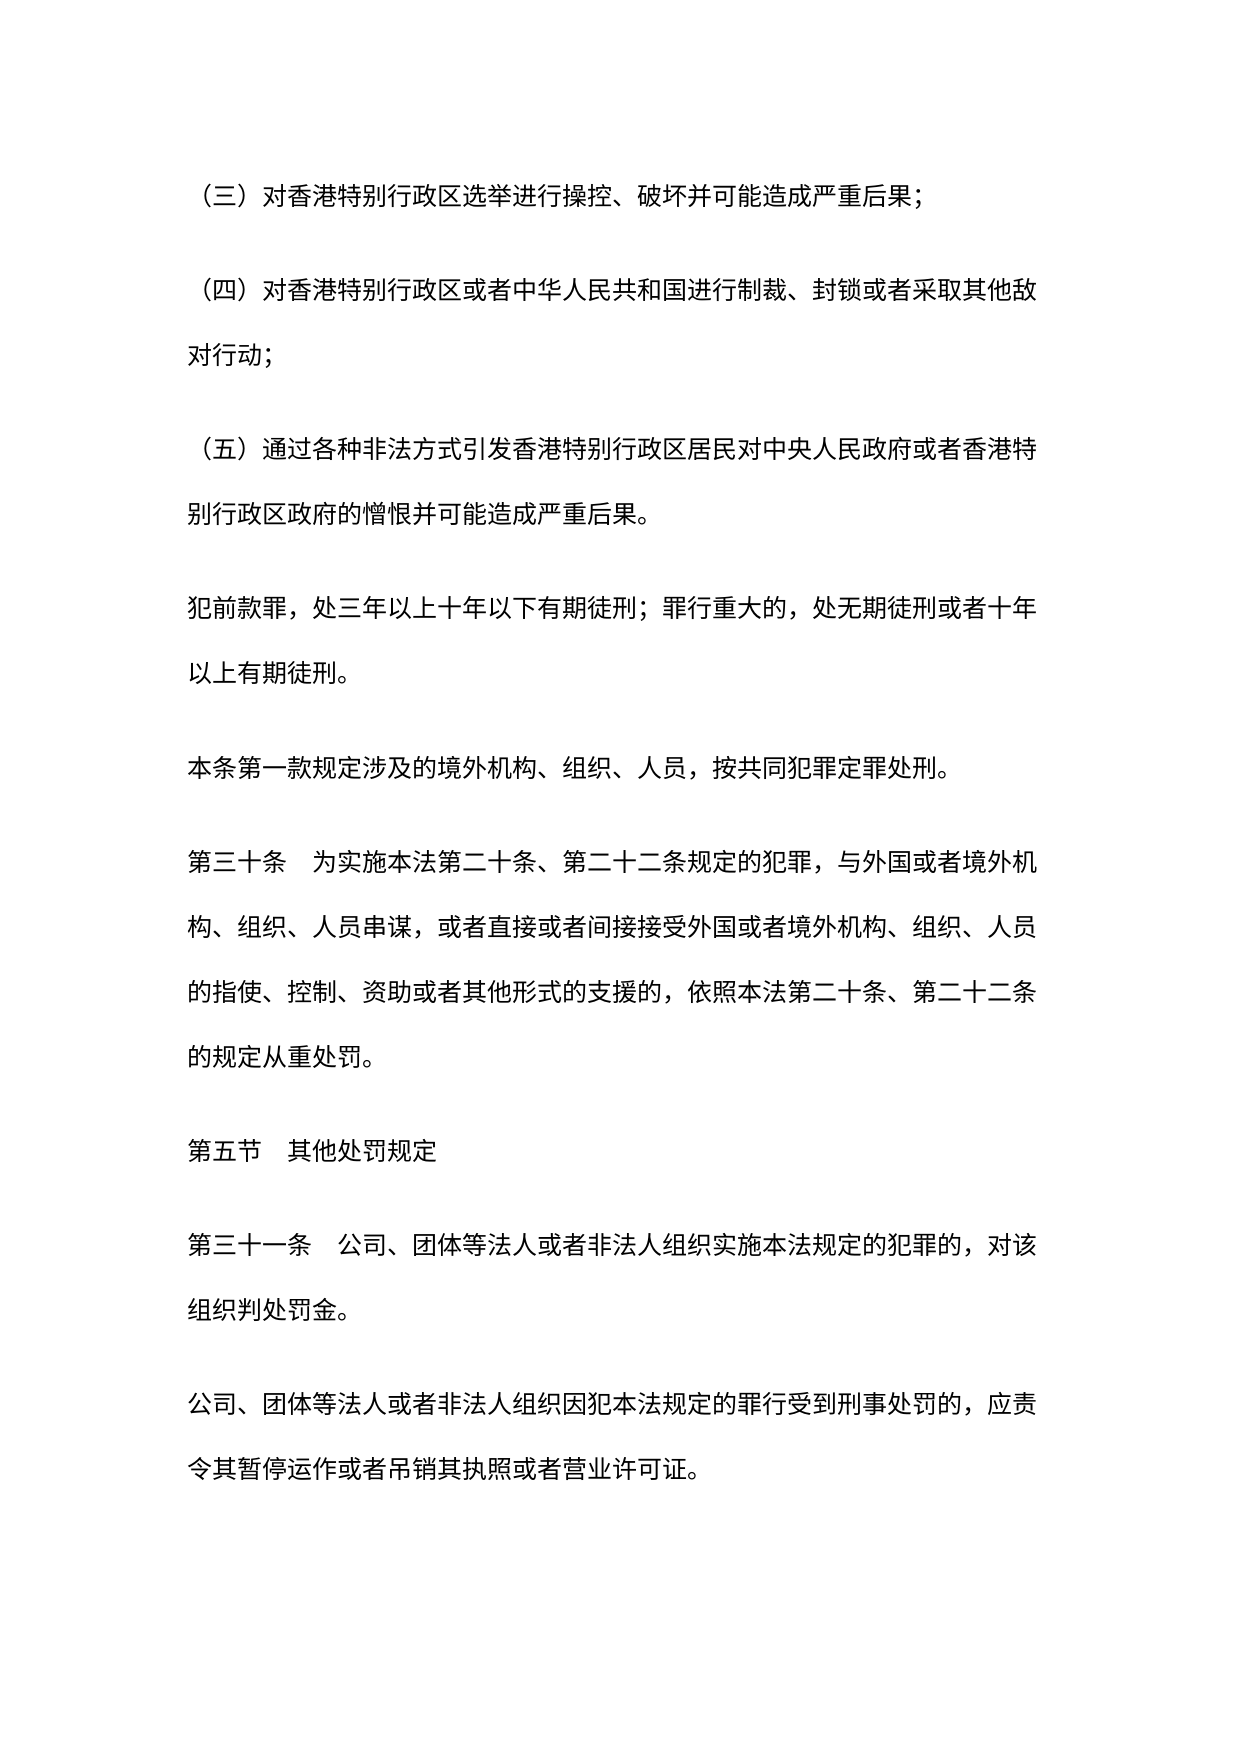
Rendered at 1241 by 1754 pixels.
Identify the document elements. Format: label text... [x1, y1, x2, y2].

text 犯前款罪，处三年以上十年以下有期徒刑；罪行重大的，处无期徒刑或者十年以上有期徒刑。 [187, 574, 1053, 704]
text 第三十条 为实施本法第二十条、第二十二条规定的犯罪，与外国或者境外机构、组织、人员串谋，或者直接或者间接接受外国或者境外机构、组织、人员的指使、控制、资助或者其他形式的支援的，依照本法第二十条、第二十二条的规定从重处罚。 [187, 828, 1053, 1088]
text 公司、团体等法人或者非法人组织因犯本法规定的罪行受到刑事处罚的，应责令其暂停运作或者吊销其执照或者营业许可证。 [187, 1370, 1053, 1500]
text （五）通过各种非法方式引发香港特别行政区居民对中央人民政府或者香港特别行政区政府的憎恨并可能造成严重后果。 [187, 415, 1053, 545]
text 第五节 其他处罚规定 [187, 1117, 1053, 1182]
text （三）对香港特别行政区选举进行操控、破坏并可能造成严重后果； [187, 162, 1053, 227]
text 本条第一款规定涉及的境外机构、组织、人员，按共同犯罪定罪处刑。 [187, 734, 1053, 799]
text （四）对香港特别行政区或者中华人民共和国进行制裁、封锁或者采取其他敌对行动； [187, 256, 1053, 386]
text 第三十一条 公司、团体等法人或者非法人组织实施本法规定的犯罪的，对该组织判处罚金。 [187, 1211, 1053, 1341]
